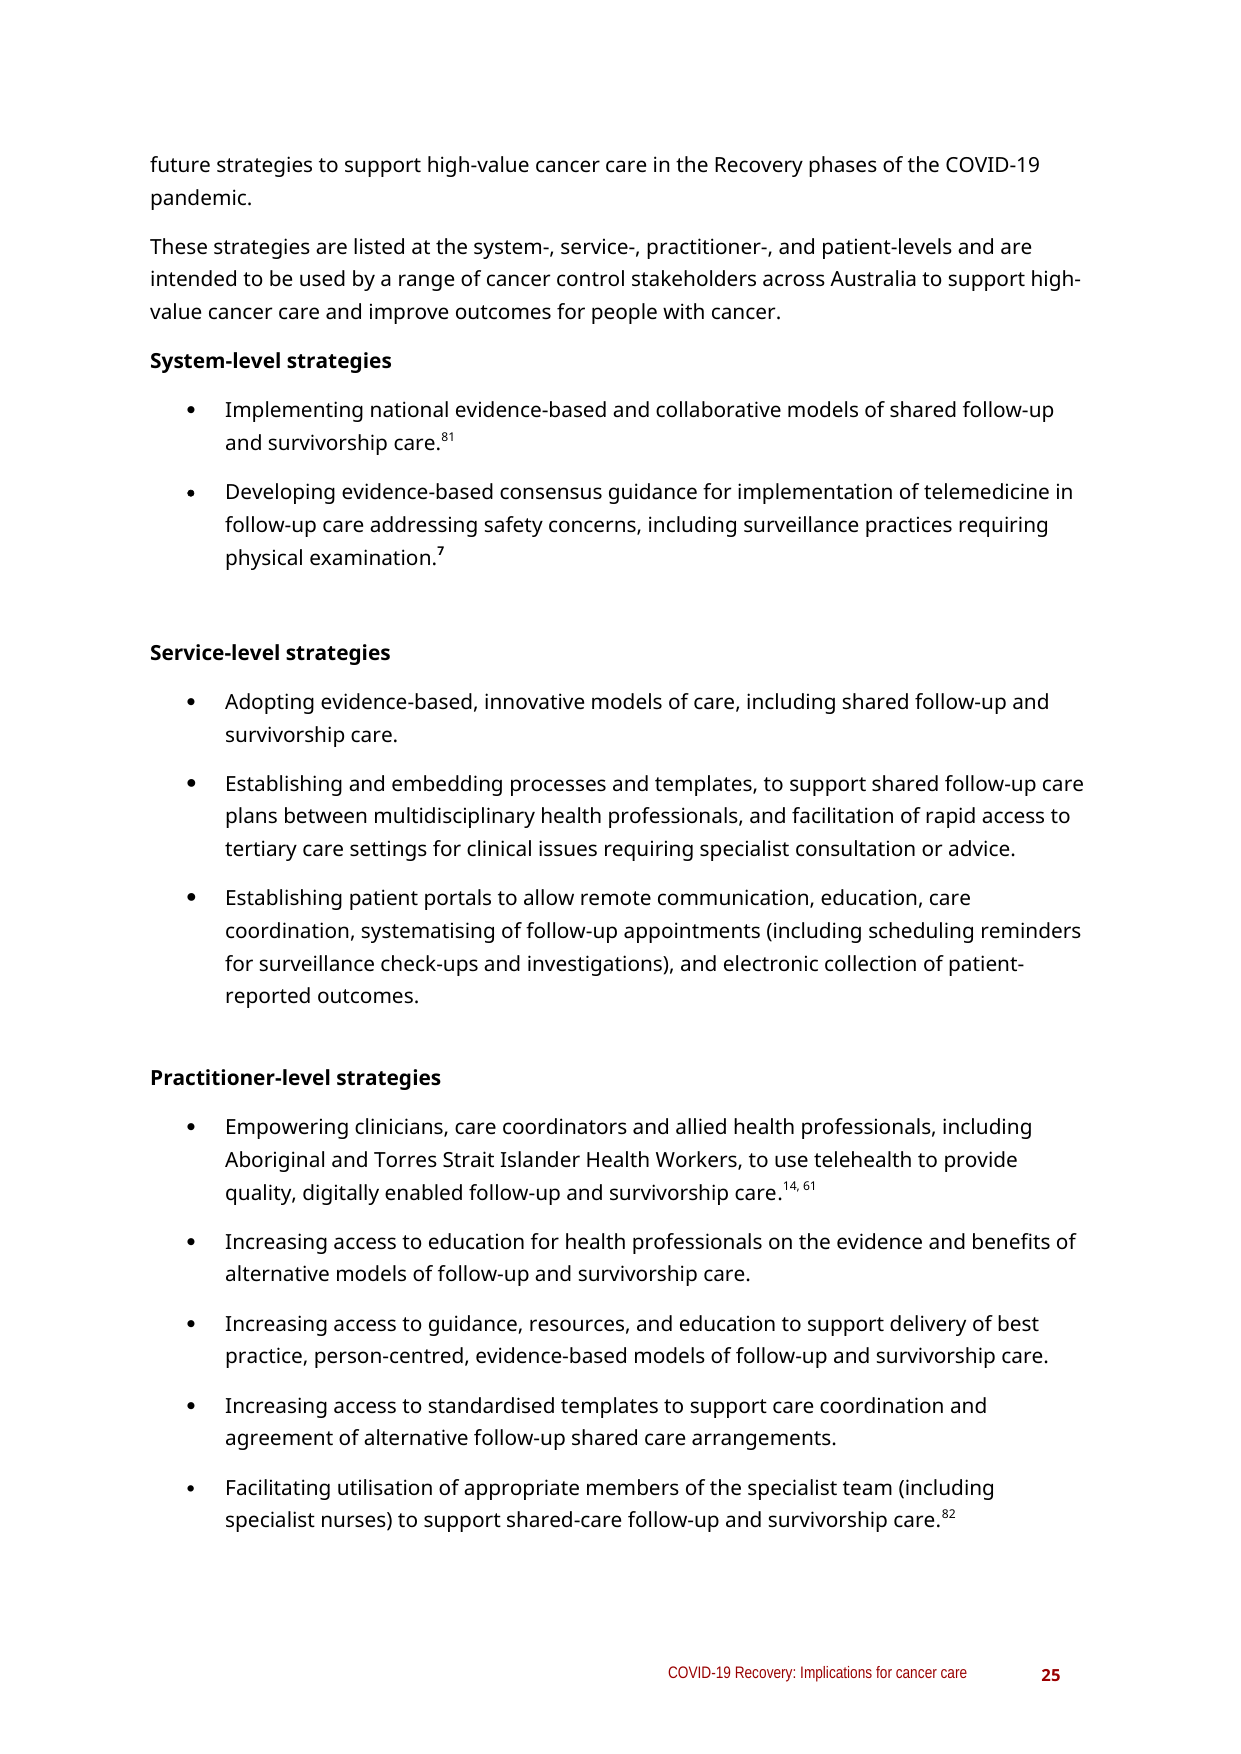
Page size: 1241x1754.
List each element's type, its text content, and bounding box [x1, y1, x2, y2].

list Increasing access to education for health professionals on the evidence and benefits of alternative models of follow-up and survivorship care. [187, 1227, 1090, 1288]
list Facilitating utilisation of appropriate members of the specialist team (including specialist nurses) to support shared-care follow-up and survivorship care.82 [187, 1473, 1090, 1534]
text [150, 150, 1090, 211]
list Establishing patient portals to allow remote communication, education, care coordination, systematising of follow-up appointments (including scheduling reminders for surveillance check-ups and investigations), and electronic collection of patient-reported outcomes. [187, 883, 1090, 1042]
list Adopting evidence-based, innovative models of care, including shared follow-up and survivorship care. [187, 687, 1090, 748]
list Empowering clinicians, care coordinators and allied health professionals, including Aboriginal and Torres Strait Islander Health Workers, to use telehealth to provide quality, digitally enabled follow-up and survivorship care.14, 61 [187, 1112, 1090, 1206]
list Increasing access to standardised templates to support care coordination and agreement of alternative follow-up shared care arrangements. [187, 1391, 1090, 1452]
list Developing evidence-based consensus guidance for implementation of telemedicine in follow-up care addressing safety concerns, including surveillance practices requiring physical examination.7 [187, 477, 1090, 571]
text Practitioner-level strategies [150, 1063, 1090, 1092]
list Increasing access to guidance, resources, and education to support delivery of best practice, person-centred, evidence-based models of follow-up and survivorship care. [187, 1309, 1090, 1370]
text Service-level strategies [150, 638, 1090, 666]
list Establishing and embedding processes and templates, to support shared follow-up care plans between multidisciplinary health professionals, and facilitation of rapid access to tertiary care settings for clinical issues requiring specialist consultation or advice. [187, 769, 1090, 863]
list Implementing national evidence-based and collaborative models of shared follow-up and survivorship care.81 [187, 396, 1090, 457]
text These strategies are listed at the system-, service-, practitioner-, and patient-levels and are intended to be used by a range of cancer control stakeholders across Australia to support high-value cancer care and improve outcomes for people with cancer. [150, 232, 1090, 326]
text System-level strategies [150, 346, 1090, 375]
